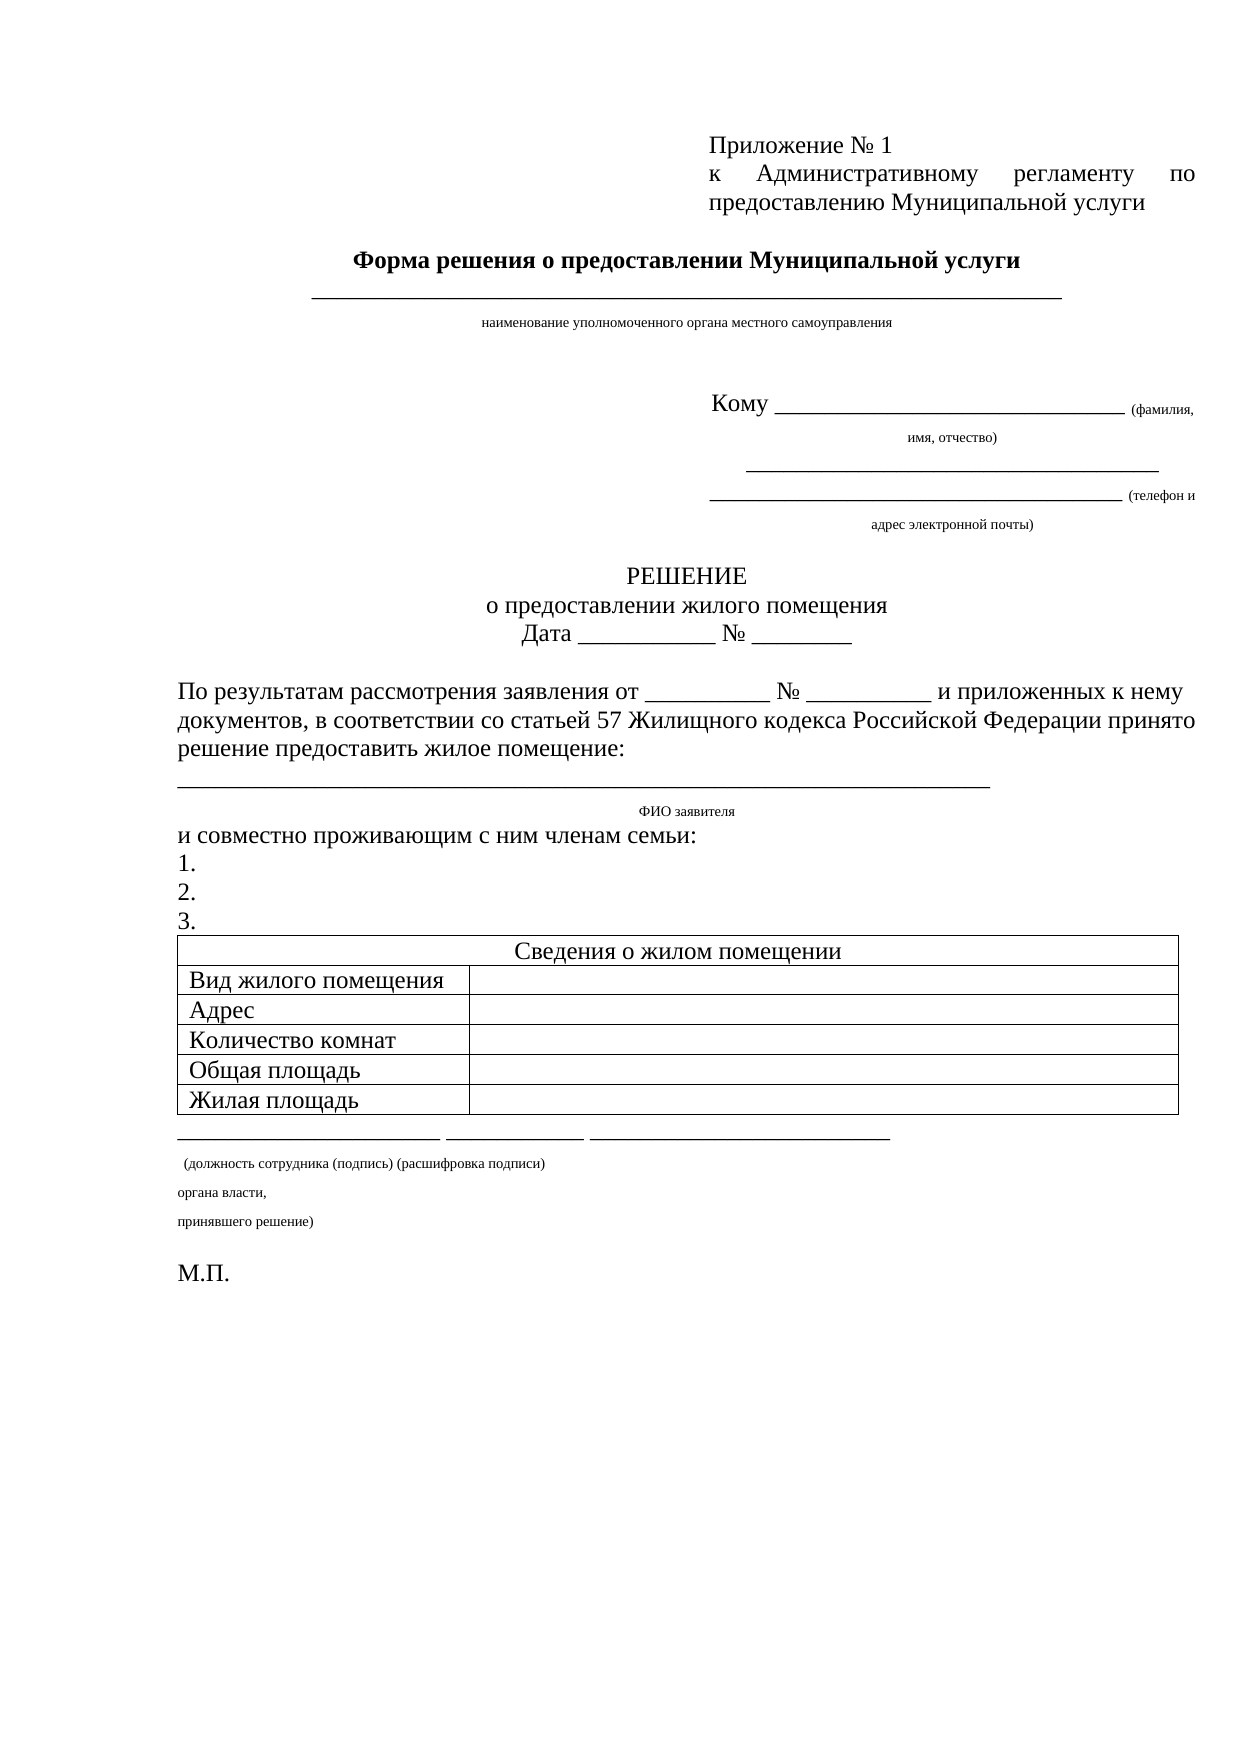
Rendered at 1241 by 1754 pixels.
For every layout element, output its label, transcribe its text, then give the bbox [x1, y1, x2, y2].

text принявшего решение) [177, 1201, 1196, 1229]
text Форма решения о предоставлении Муниципальной услуги [177, 245, 1196, 273]
table_cell [470, 966, 1178, 994]
text наименование уполномоченного органа местного самоуправления [177, 302, 1196, 331]
table_cell [470, 1055, 1178, 1084]
table_cell Вид жилого помещения [178, 966, 469, 994]
text 1. [177, 848, 1196, 877]
text Кому ____________________________ (фамилия, имя, отчество) _________________________________ _________________________________ (телефон и адрес электронной почты) [709, 388, 1196, 532]
text Приложение № 1 [709, 130, 1196, 158]
text _____________________ ___________ ________________________ [177, 1114, 1196, 1143]
text органа власти, [177, 1172, 1196, 1201]
text ____________________________________________________________ [177, 273, 1196, 302]
text и совместно проживающим с ним членам семьи: [177, 820, 1196, 848]
table_cell [470, 1025, 1178, 1054]
text о предоставлении жилого помещения [177, 590, 1196, 618]
text ФИО заявителя [177, 791, 1196, 820]
text 2. [177, 877, 1196, 906]
table_header Сведения о жилом помещении [178, 936, 1178, 964]
table_cell Адрес [178, 995, 469, 1024]
text 3. [177, 906, 1196, 935]
text Дата ___________ № ________ [177, 618, 1196, 647]
table_cell [470, 1085, 1178, 1113]
text РЕШЕНИЕ [177, 561, 1196, 590]
text По результатам рассмотрения заявления от __________ № __________ и приложенных к нему документов, в соответствии со статьей 57 Жилищного кодекса Российской Федерации принято решение предоставить жилое помещение: _________________________________________________________________ [177, 676, 1196, 791]
text к Административному регламенту по предоставлению Муниципальной услуги [709, 158, 1196, 216]
text (должность сотрудника (подпись) (расшифровка подписи) [177, 1143, 1196, 1172]
table_cell [470, 995, 1178, 1024]
text М.П. [177, 1258, 1196, 1287]
table_cell Количество комнат [178, 1025, 469, 1054]
table_cell Жилая площадь [178, 1085, 469, 1113]
table_cell Общая площадь [178, 1055, 469, 1084]
